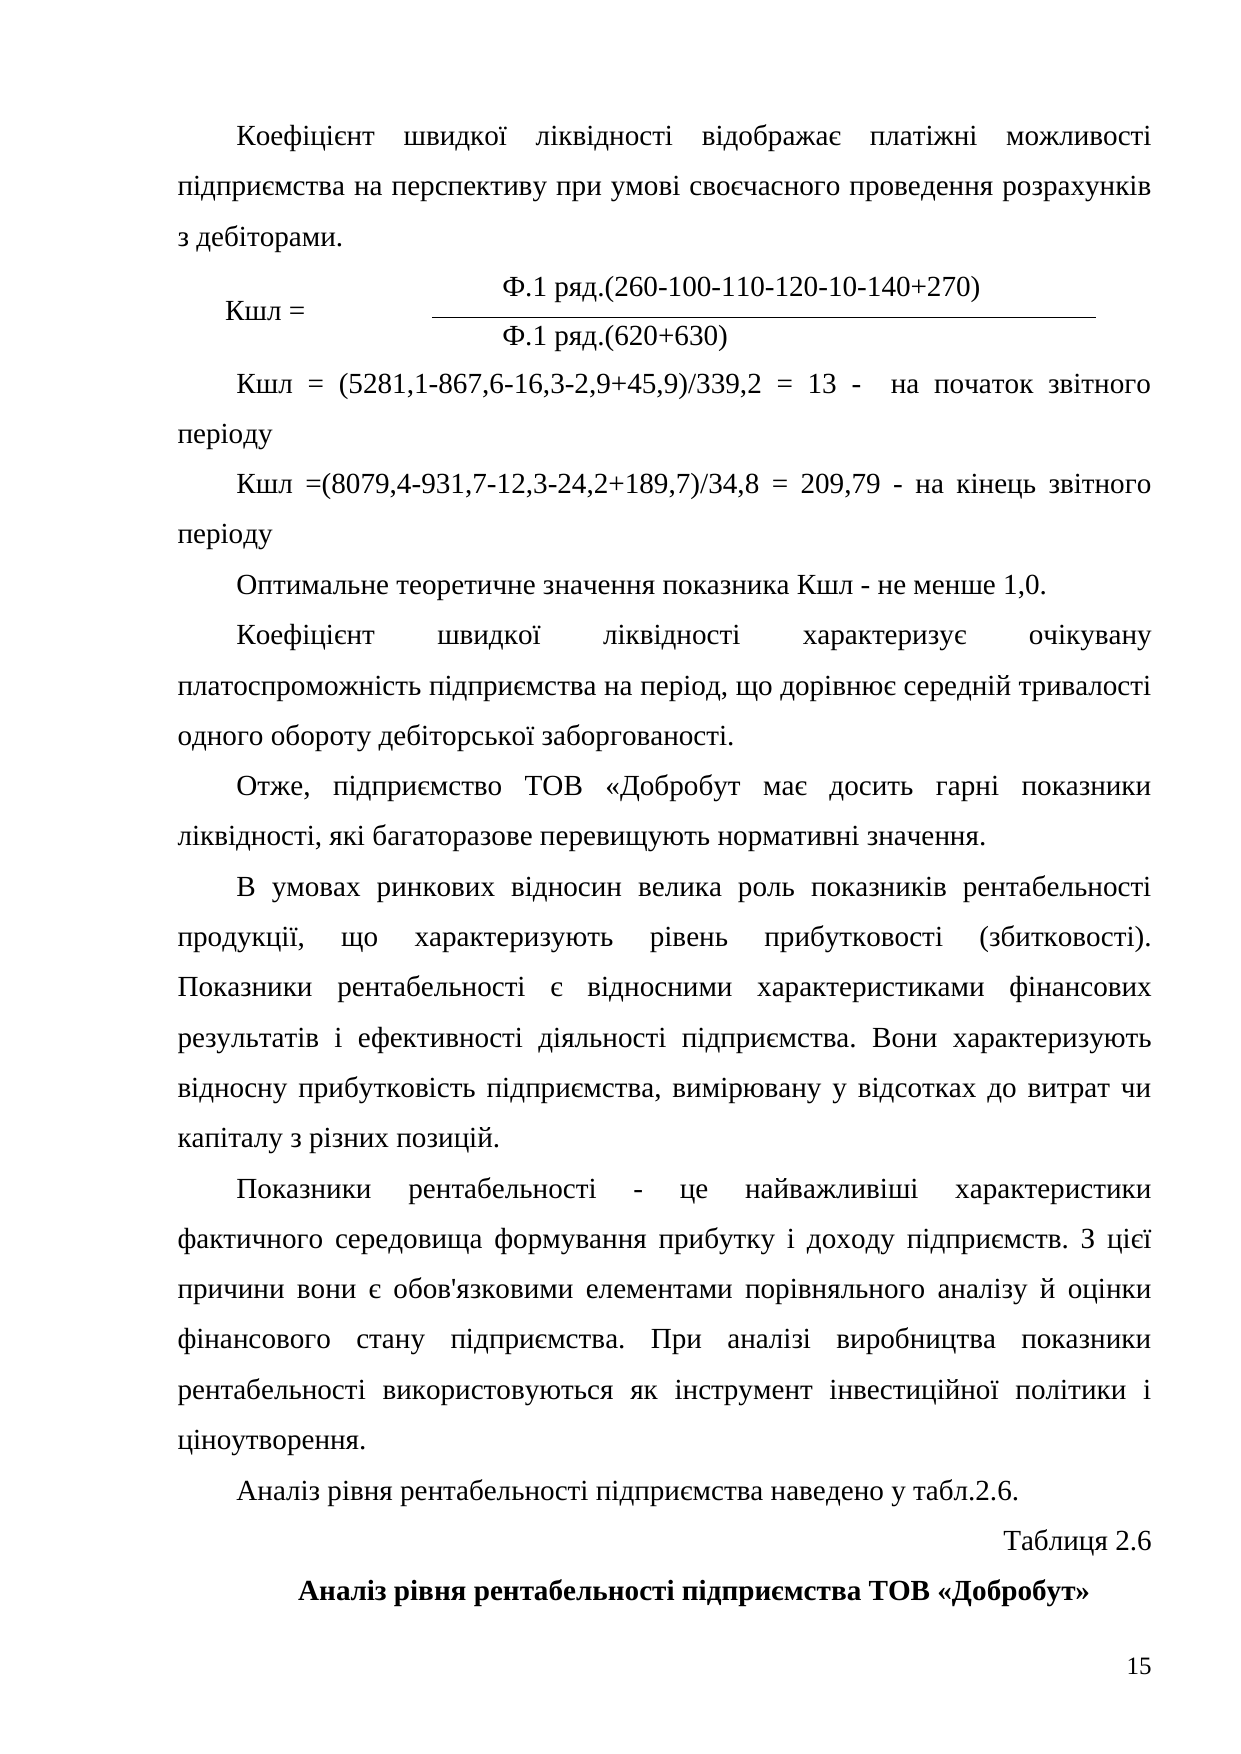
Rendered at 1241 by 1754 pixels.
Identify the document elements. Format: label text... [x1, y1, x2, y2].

text Аналіз рівня рентабельності підприємства наведено у табл.2.6. [177, 1473, 1152, 1506]
text Таблиця 2.6 [177, 1523, 1152, 1556]
text В умовах ринкових відносин велика роль показників рентабельності продукції, що характеризують рівень прибутковості (збитковості). Показники рентабельності є відносними характеристиками фінансових результатів і ефективності діяльності підприємства. Вони характеризують відносну прибутковість підприємства, вимірювану у відсотках до витрат чи капіталу з різних позицій. [177, 869, 1152, 1154]
text Оптимальне теоретичне значення показника Кшл - не менше 1,0. [177, 567, 1152, 601]
text Показники рентабельності - це найважливіші характеристики фактичного середовища формування прибутку і доходу підприємств. З цієї причини вони є обов'язковими елементами порівняльного аналізу й оцінки фінансового стану підприємства. При аналізі виробництва показники рентабельності використовуються як інструмент інвестиційної політики і ціноутворення. [177, 1171, 1152, 1456]
text Отже, підприємство ТОВ «Добробут має досить гарні показники ліквідності, які багаторазове перевищують нормативні значення. [177, 768, 1152, 852]
text Кшл =(8079,4-931,7-12,3-24,2+189,7)/34,8 = 209,79 - на кінець звітного періоду [177, 466, 1152, 550]
text Кшл = (5281,1-867,6-16,3-2,9+45,9)/339,2 = 13 - на початок звітного періоду [177, 366, 1152, 449]
text Коефіцієнт швидкої ліквідності характеризує очікувану платоспроможність підприємства на період, що дорівнює середній тривалості одного обороту дебіторської заборгованості. [177, 617, 1152, 751]
table_cell Ф.1 ряд.(620+630) [432, 318, 1096, 366]
table_header Ф.1 ряд.(260-100-110-120-10-140+270) [432, 269, 1096, 317]
text Коефіцієнт швидкої ліквідності відображає платіжні можливості підприємства на перспективу при умові своєчасного проведення розрахунків з дебіторами. [177, 118, 1152, 252]
table_header Кшл = [155, 269, 432, 366]
text Аналіз рівня рентабельності підприємства ТОВ «Добробут» [177, 1573, 1152, 1607]
